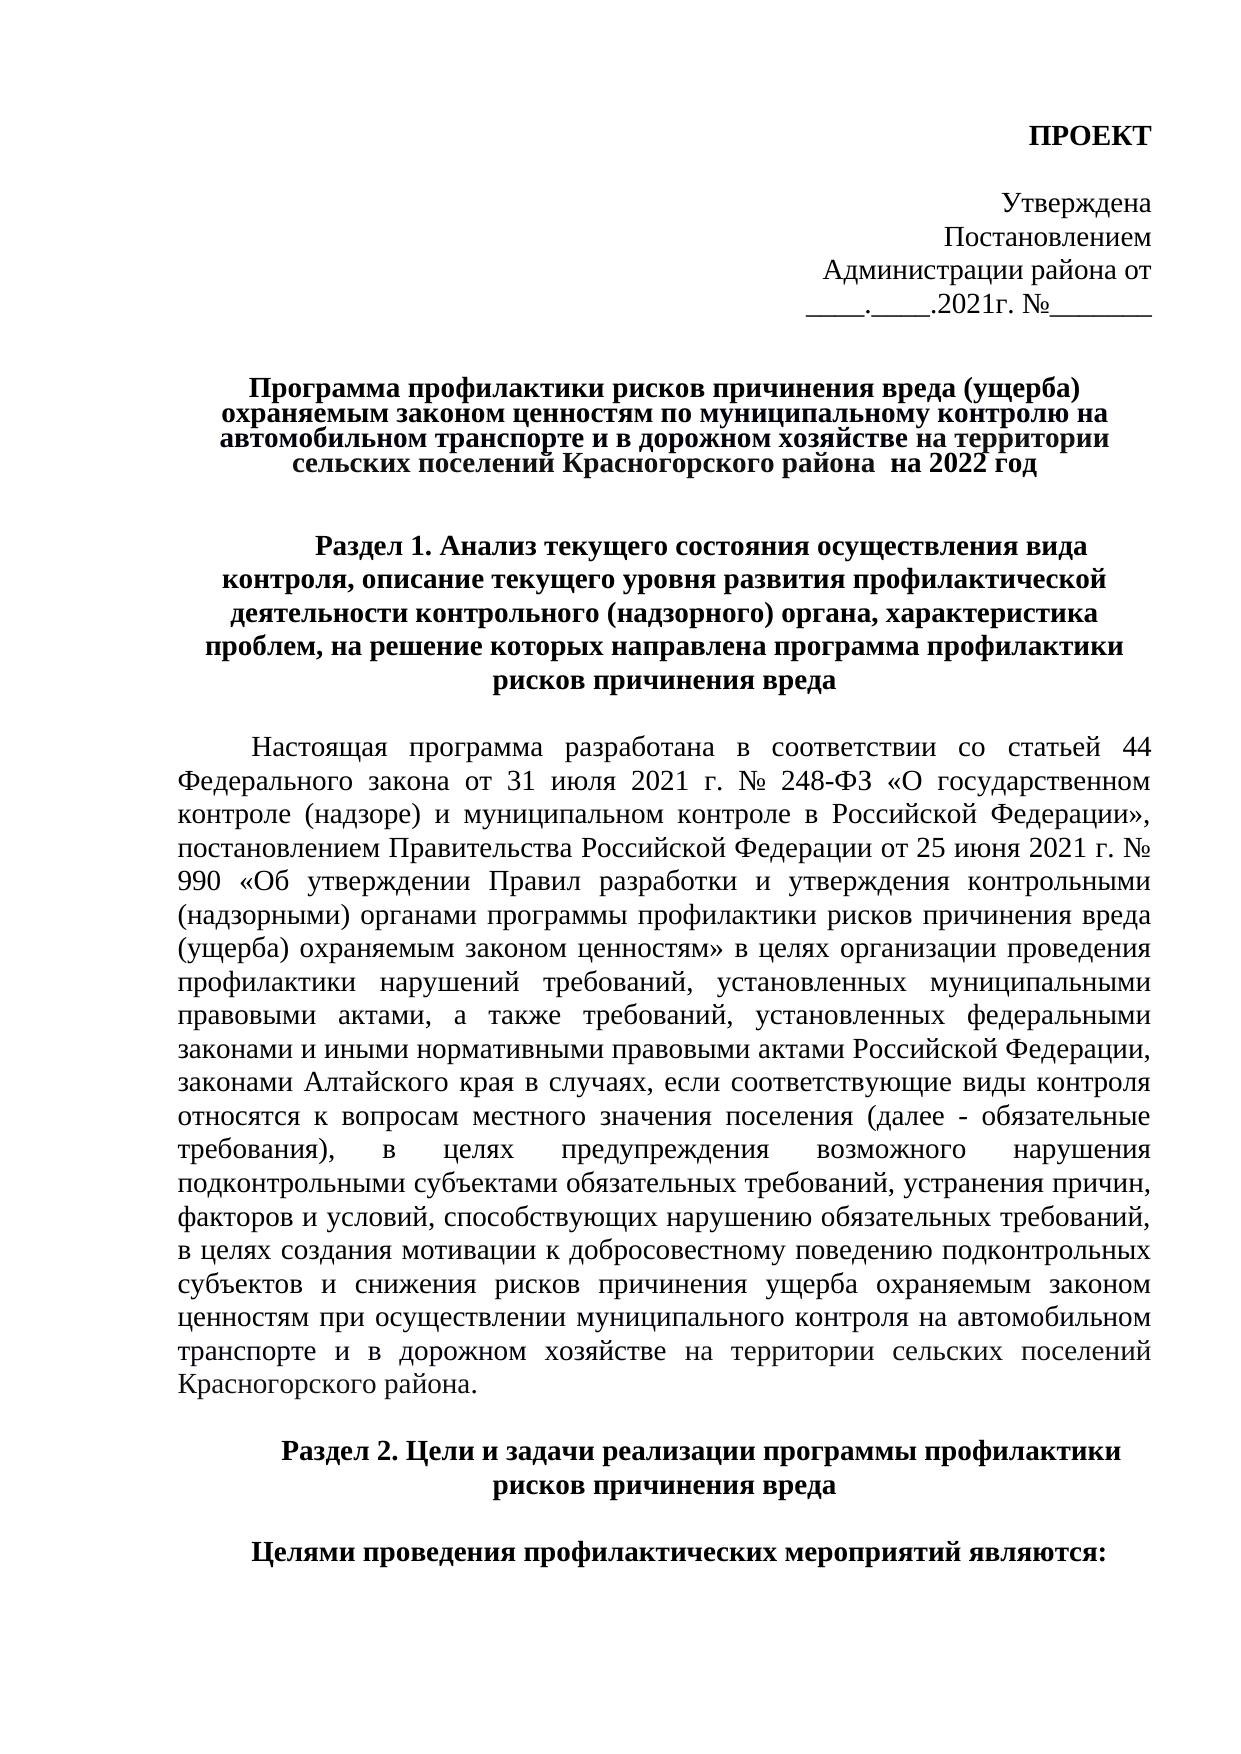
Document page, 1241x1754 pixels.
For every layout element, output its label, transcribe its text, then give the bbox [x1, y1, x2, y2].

text Постановлением [177, 219, 1152, 252]
text ПРОЕКТ [177, 118, 1152, 152]
text Администрации района от [177, 252, 1152, 286]
text Программа профилактики рисков причинения вреда (ущерба) [467, 378, 970, 403]
text Целями проведения профилактических мероприятий являются: [177, 1534, 1152, 1568]
text Раздел 2. Цели и задачи реализации программы профилактики рисков причинения вреда [177, 1433, 1152, 1501]
text охраняемым законом ценностям по муниципальному контролю на автомобильном транспорте и в дорожном хозяйстве на территории сельских поселений Красногорского района на 2022 год [177, 403, 1152, 478]
text Раздел 1. Анализ текущего состояния осуществления вида контроля, описание текущего уровня развития профилактической деятельности контрольного (надзорного) органа, характеристика проблем, на решение которых направлена программа профилактики рисков причинения вреда [177, 528, 1152, 696]
text Утверждена [177, 185, 1152, 219]
text Программа профилактики рисков причинения вреда (ущерба) [177, 378, 463, 403]
text ____.____.2021г. №_______ [177, 286, 1152, 319]
text Настоящая программа разработана в соответствии со статьей 44 Федерального закона от 31 июля 2021 г. № 248-ФЗ «О государственном контроле (надзоре) и муниципальном контроле в Российской Федерации», постановлением Правительства Российской Федерации от 25 июня 2021 г. № 990 «Об утверждении Правил разработки и утверждения контрольными (надзорными) органами программы профилактики рисков причинения вреда (ущерба) охраняемым законом ценностям» в целях организации проведения профилактики нарушений требований, установленных муниципальными правовыми актами, а также требований, установленных федеральными законами и иными нормативными правовыми актами Российской Федерации, законами Алтайского края в случаях, если соответствующие виды контроля относятся к вопросам местного значения поселения (далее - обязательные требования), в целях предупреждения возможного нарушения подконтрольными субъектами обязательных требований, устранения причин, факторов и условий, способствующих нарушению обязательных требований, в целях создания мотивации к добросовестному поведению подконтрольных субъектов и снижения рисков причинения ущерба охраняемым законом ценностям при осуществлении муниципального контроля на автомобильном транспорте и в дорожном хозяйстве на территории сельских поселений Красногорского района. [177, 729, 1152, 1400]
